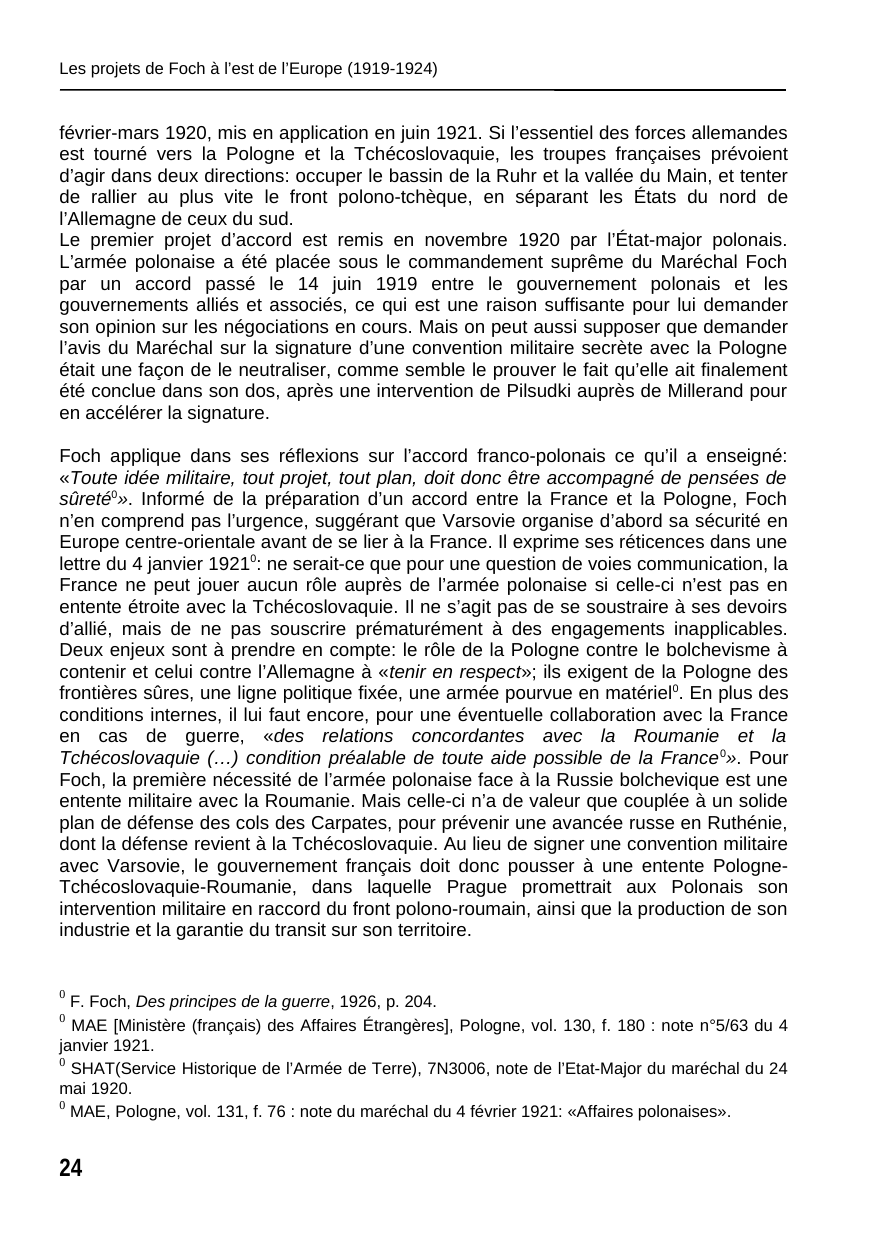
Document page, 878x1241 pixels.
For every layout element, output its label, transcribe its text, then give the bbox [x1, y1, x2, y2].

text Le premier projet d’accord est remis en novembre 1920 par l’État-major polonais. L’armée polonaise a été placée sous le commandement suprême du Maréchal Foch par un accord passé le 14 juin 1919 entre le gouvernement polonais et les gouvernements alliés et associés, ce qui est une raison suffisante pour lui demander son opinion sur les négociations en cours. Mais on peut aussi supposer que demander l’avis du Maréchal sur la signature d’une convention militaire secrète avec la Pologne était une façon de le neutraliser, comme semble le prouver le fait qu’elle ait finalement été conclue dans son dos, après une intervention de Pilsudki auprès de Millerand pour en accélérer la signature. [59, 229, 788, 423]
text Foch applique dans ses réflexions sur l’accord franco-polonais ce qu’il a enseigné: «Toute idée militaire, tout projet, tout plan, doit donc être accompagné de pensées de sûreté». Informé de la préparation d’un accord entre la France et la Pologne, Foch n’en comprend pas l’urgence, suggérant que Varsovie organise d’abord sa sécurité en Europe centre-orientale avant de se lier à la France. Il exprime ses réticences dans une lettre du 4 janvier 1921: ne serait-ce que pour une question de voies communication, la France ne peut jouer aucun rôle auprès de l’armée polonaise si celle-ci n’est pas en entente étroite avec la Tchécoslovaquie. Il ne s’agit pas de se soustraire à ses devoirs d’allié, mais de ne pas souscrire prématurément à des engagements inapplicables. Deux enjeux sont à prendre en compte: le rôle de la Pologne contre le bolchevisme à contenir et celui contre l’Allemagne à «tenir en respect»; ils exigent de la Pologne des frontières sûres, une ligne politique fixée, une armée pourvue en matériel. En plus des conditions internes, il lui faut encore, pour une éventuelle collaboration avec la France en cas de guerre, «des relations concordantes avec la Roumanie et la Tchécoslovaquie (…) condition préalable de toute aide possible de la France». Pour Foch, la première nécessité de l’armée polonaise face à la Russie bolchevique est une entente militaire avec la Roumanie. Mais celle-ci n’a de valeur que couplée à un solide plan de défense des cols des Carpates, pour prévenir une avancée russe en Ruthénie, dont la défense revient à la Tchécoslovaquie. Au lieu de signer une convention militaire avec Varsovie, le gouvernement français doit donc pousser à une entente Pologne-Tchécoslovaquie-Roumanie, dans laquelle Prague promettrait aux Polonais son intervention militaire en raccord du front polono-roumain, ainsi que la production de son industrie et la garantie du transit sur son territoire. [59, 445, 788, 941]
